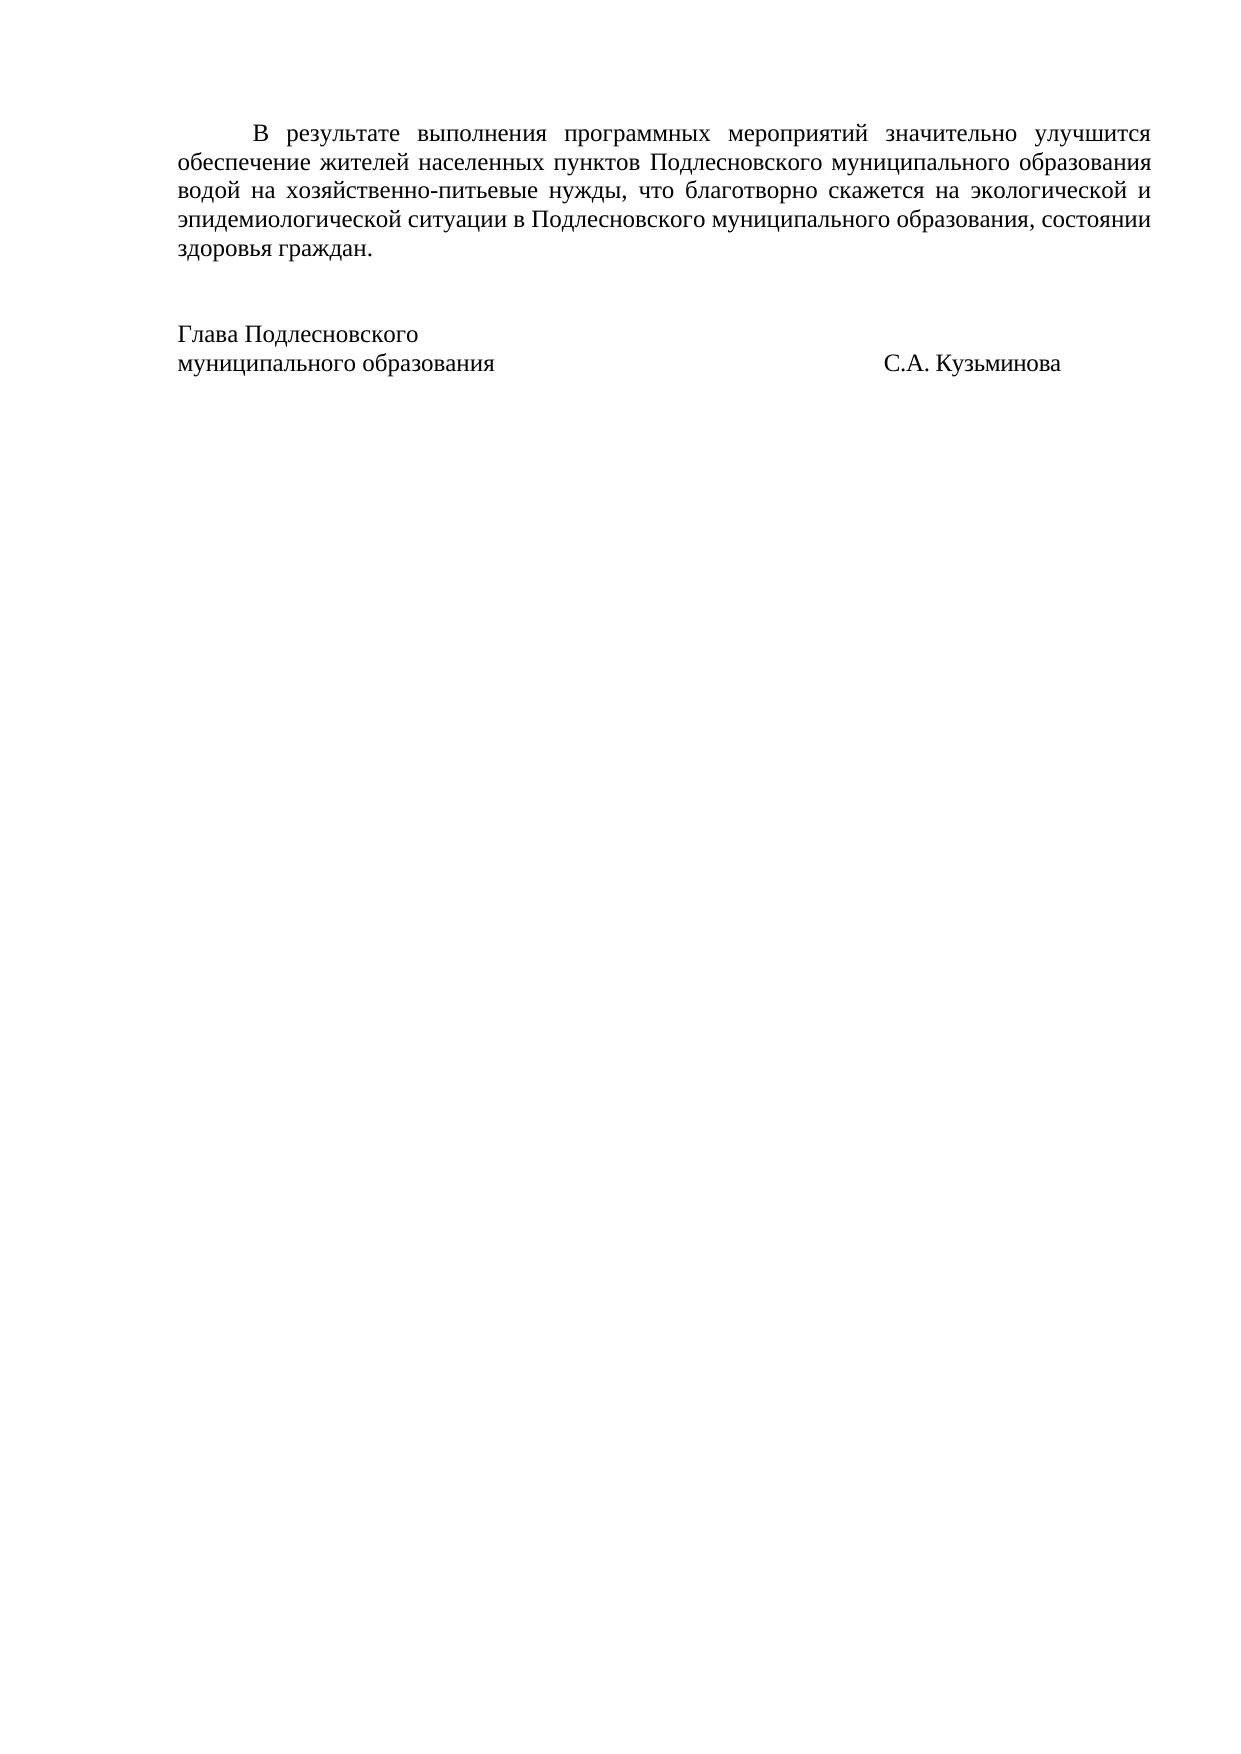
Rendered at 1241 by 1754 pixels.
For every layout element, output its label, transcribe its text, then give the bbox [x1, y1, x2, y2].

text Глава Подлесновского [177, 319, 1152, 348]
text муниципального образования С.А. Кузьминова [177, 348, 1152, 377]
text В результате выполнения программных мероприятий значительно улучшится обеспечение жителей населенных пунктов Подлесновского муниципального образования водой на хозяйственно-питьевые нужды, что благотворно скажется на экологической и эпидемиологической ситуации в Подлесновского муниципального образования, состоянии здоровья граждан. [177, 118, 1152, 262]
